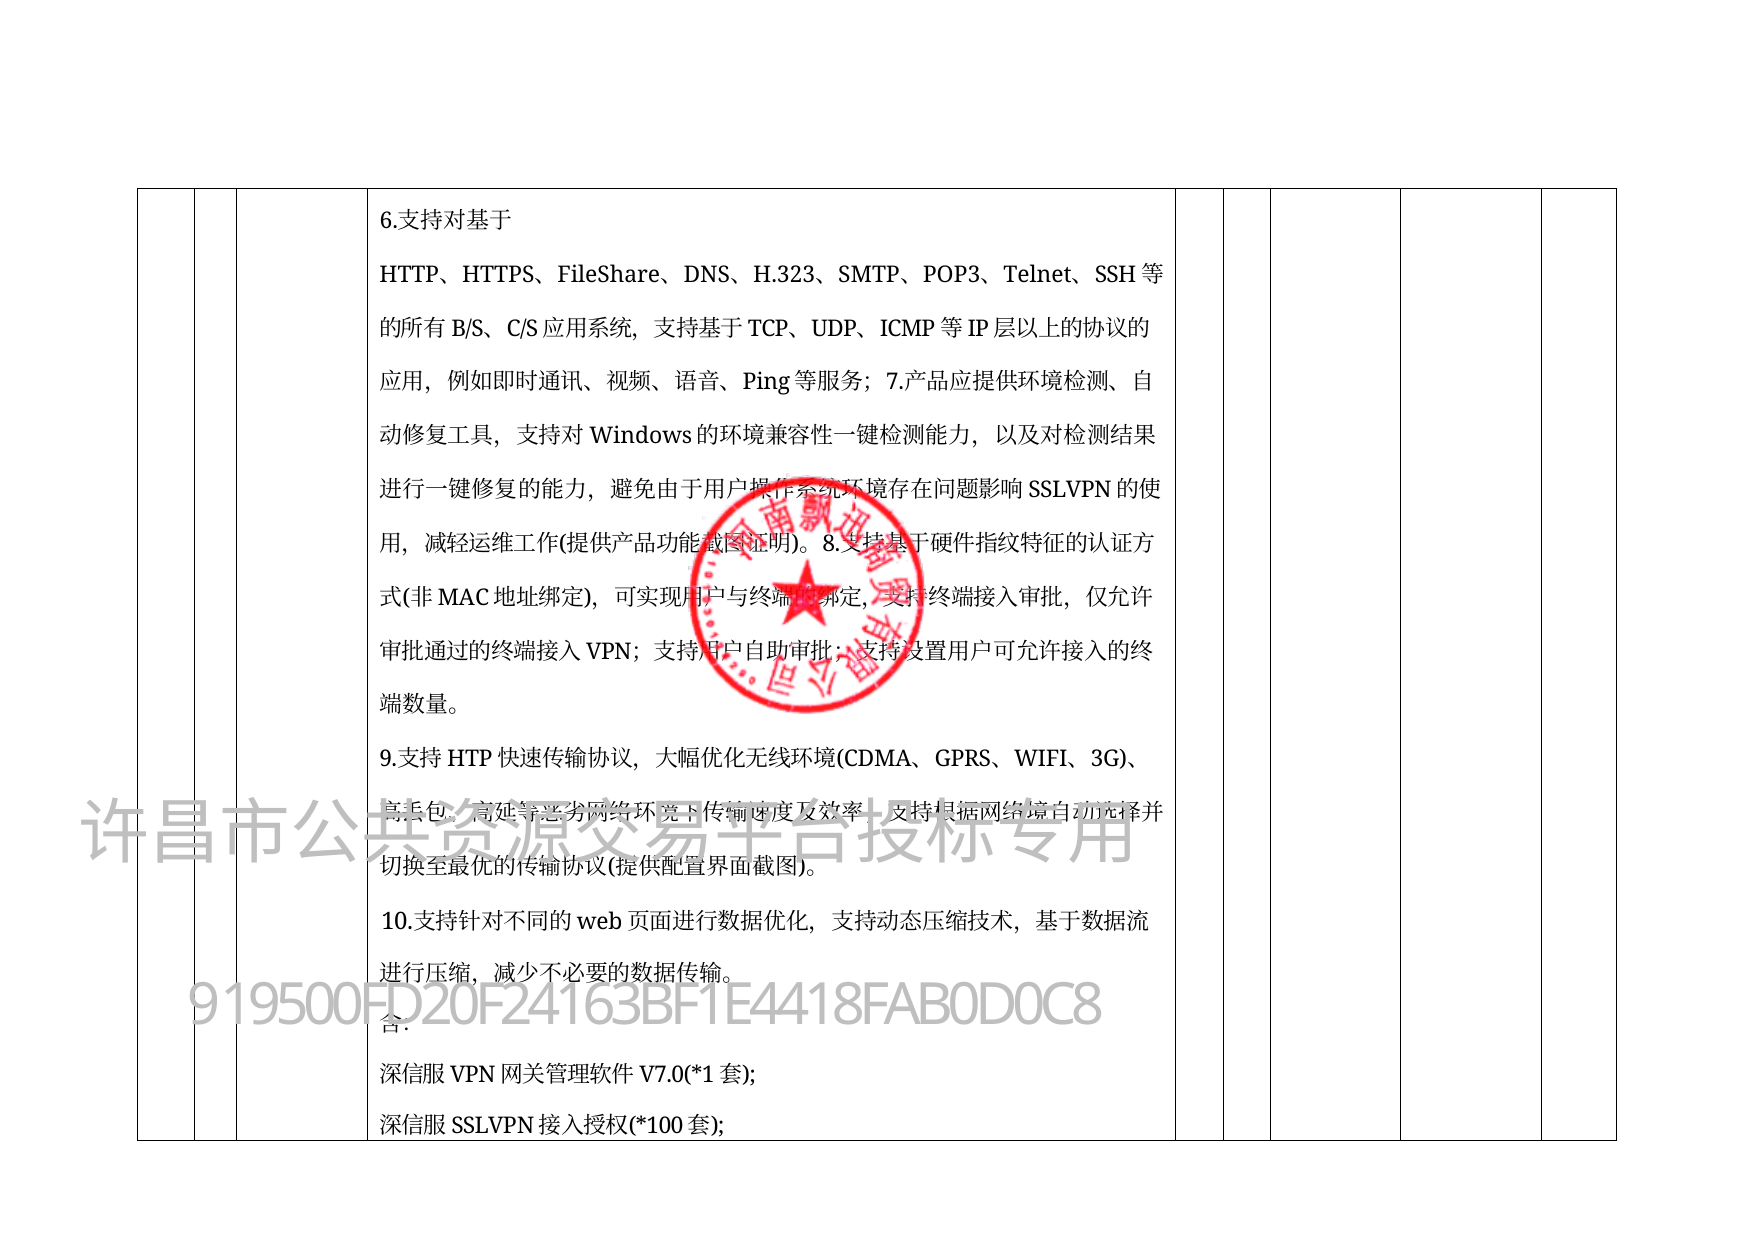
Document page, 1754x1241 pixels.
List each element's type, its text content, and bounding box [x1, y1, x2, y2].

table_header [138, 189, 194, 1140]
table_header [237, 189, 367, 1140]
table_header 6.支持对基于HTTP、HTTPS、FileShare、DNS、H.323、SMTP、POP3、Telnet、SSH等的所有B/S、C/S应用系统，支持基于TCP、UDP、ICMP等IP层以上的协议的应用，例如即时通讯、视频、语音、Ping等服务；7.产品应提供环境检测、自动修复工具，支持对Windows的环境兼容性一键检测能力，以及对检测结果进行一键修复的能力，避免由于用户操作系统环境存在问题影响SSLVPN的使用，减轻运维工作(提供产品功能截图证明)。8.支持基于硬件指纹特征的认证方式(非MAC地址绑定)，可实现用户与终端的绑定，支持终端接入审批，仅允许审批通过的终端接入VPN；支持用户自助审批；支持设置用户可允许接入的终端数量。 9.支持HTP快速传输协议，大幅优化无线环境(CDMA、GPRS、WIFI、3G)、高丢包、高延等恶劣网络环境下传输速度及效率；支持根据网络境自动选择并切换至最优的传输协议(提供配置界面截图)。 10.支持针对不同的web页面进行数据优化，支持动态压缩技术，基于数据流进行压缩，减少不必要的数据传输。 含： 深信服VPN网关管理软件V7.0(*1套); 深信服SSLVPN接入授权(*100套); [368, 189, 1175, 1140]
table_header [1224, 189, 1270, 1140]
table_header [1271, 189, 1400, 1140]
table_header [1176, 189, 1223, 1140]
table_header [1401, 189, 1541, 1140]
picture [670, 460, 945, 736]
table_header [1542, 189, 1616, 1140]
table_header [195, 189, 236, 1140]
